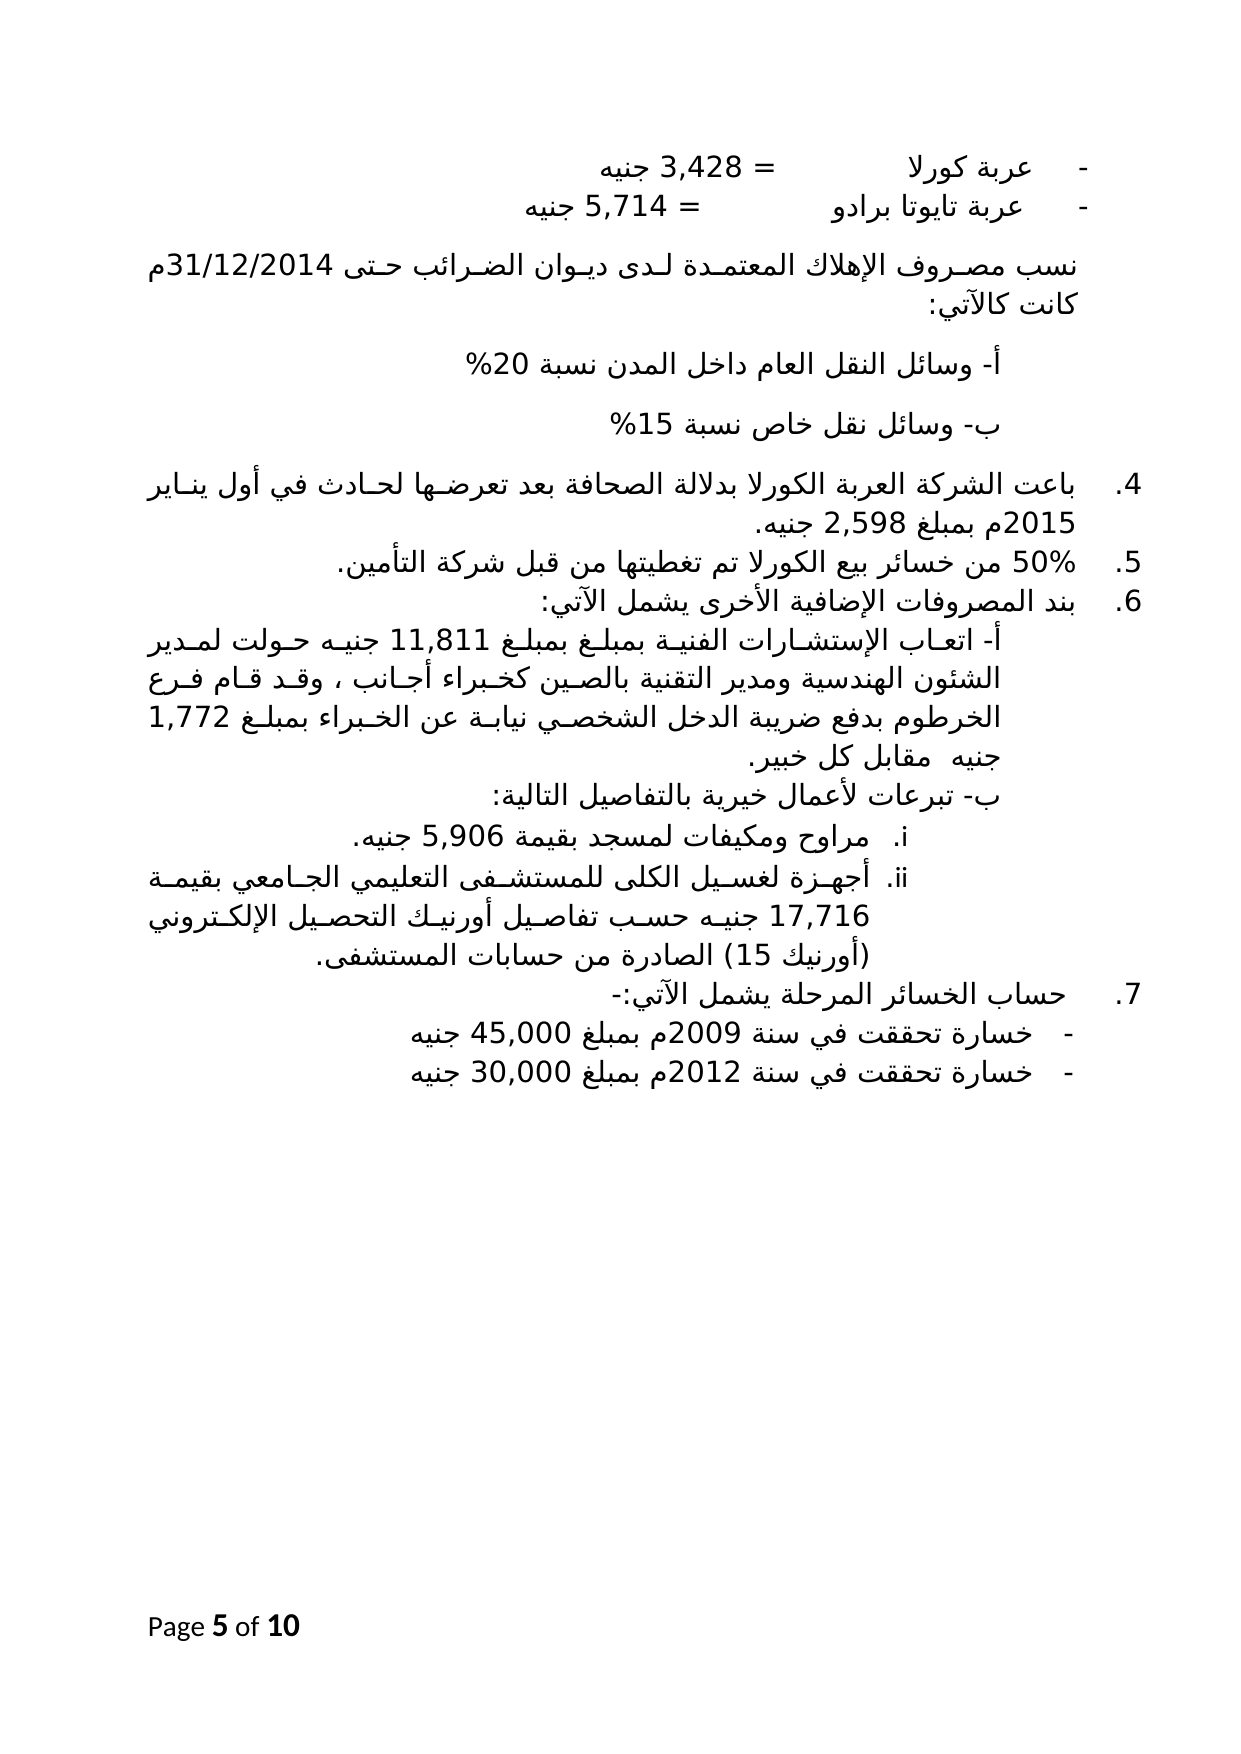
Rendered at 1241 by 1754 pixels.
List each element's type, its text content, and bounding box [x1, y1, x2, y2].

list عربة كورلا = 3,428 جنيه [148, 150, 1078, 184]
list بند المصروفات الإضافية الأخرى يشمل الآتي: [148, 584, 1114, 618]
list أجهزة لغسيل الكلى للمستشفى التعليمي الجامعي بقيمة 17,716 جنيه حسب تفاصيل أورنيك التحصيل الإلكتروني (أورنيك 15) الصادرة من حسابات المستشفى. [148, 859, 908, 972]
list خسارة تحققت في سنة 2012م بمبلغ 30,000 جنيه [148, 1055, 1063, 1089]
list حساب الخسائر المرحلة يشمل الآتي:- [148, 977, 1114, 1011]
text نسب مصروف الإهلاك المعتمدة لدى ديوان الضرائب حتى 31/12/2014م كانت كالآتي: [148, 249, 1078, 322]
text ب- وسائل نقل خاص نسبة 15% [148, 407, 1002, 441]
list 50% من خسائر بيع الكورلا تم تغطيتها من قبل شركة التأمين. [148, 545, 1114, 579]
list أ- اتعاب الإستشارات الفنية بمبلغ بمبلغ 11,811 جنيه حولت لمدير الشئون الهندسية ومدير التقنية بالصين كخبراء أجانب ، وقد قام فرع الخرطوم بدفع ضريبة الدخل الشخصي نيابة عن الخبراء بمبلغ 1,772 جنيه مقابل كل خبير. [148, 623, 1002, 774]
list ب- تبرعات لأعمال خيرية بالتفاصيل التالية: [148, 779, 1002, 813]
list خسارة تحققت في سنة 2009م بمبلغ 45,000 جنيه [148, 1016, 1063, 1050]
list مراوح ومكيفات لمسجد بقيمة 5,906 جنيه. [148, 818, 908, 853]
text أ- وسائل النقل العام داخل المدن نسبة 20% [148, 347, 1002, 381]
list باعت الشركة العربة الكورلا بدلالة الصحافة بعد تعرضها لحادث في أول يناير 2015م بمبلغ 2,598 جنيه. [148, 467, 1114, 540]
list عربة تايوتا برادو = 5,714 جنيه [148, 189, 1078, 223]
